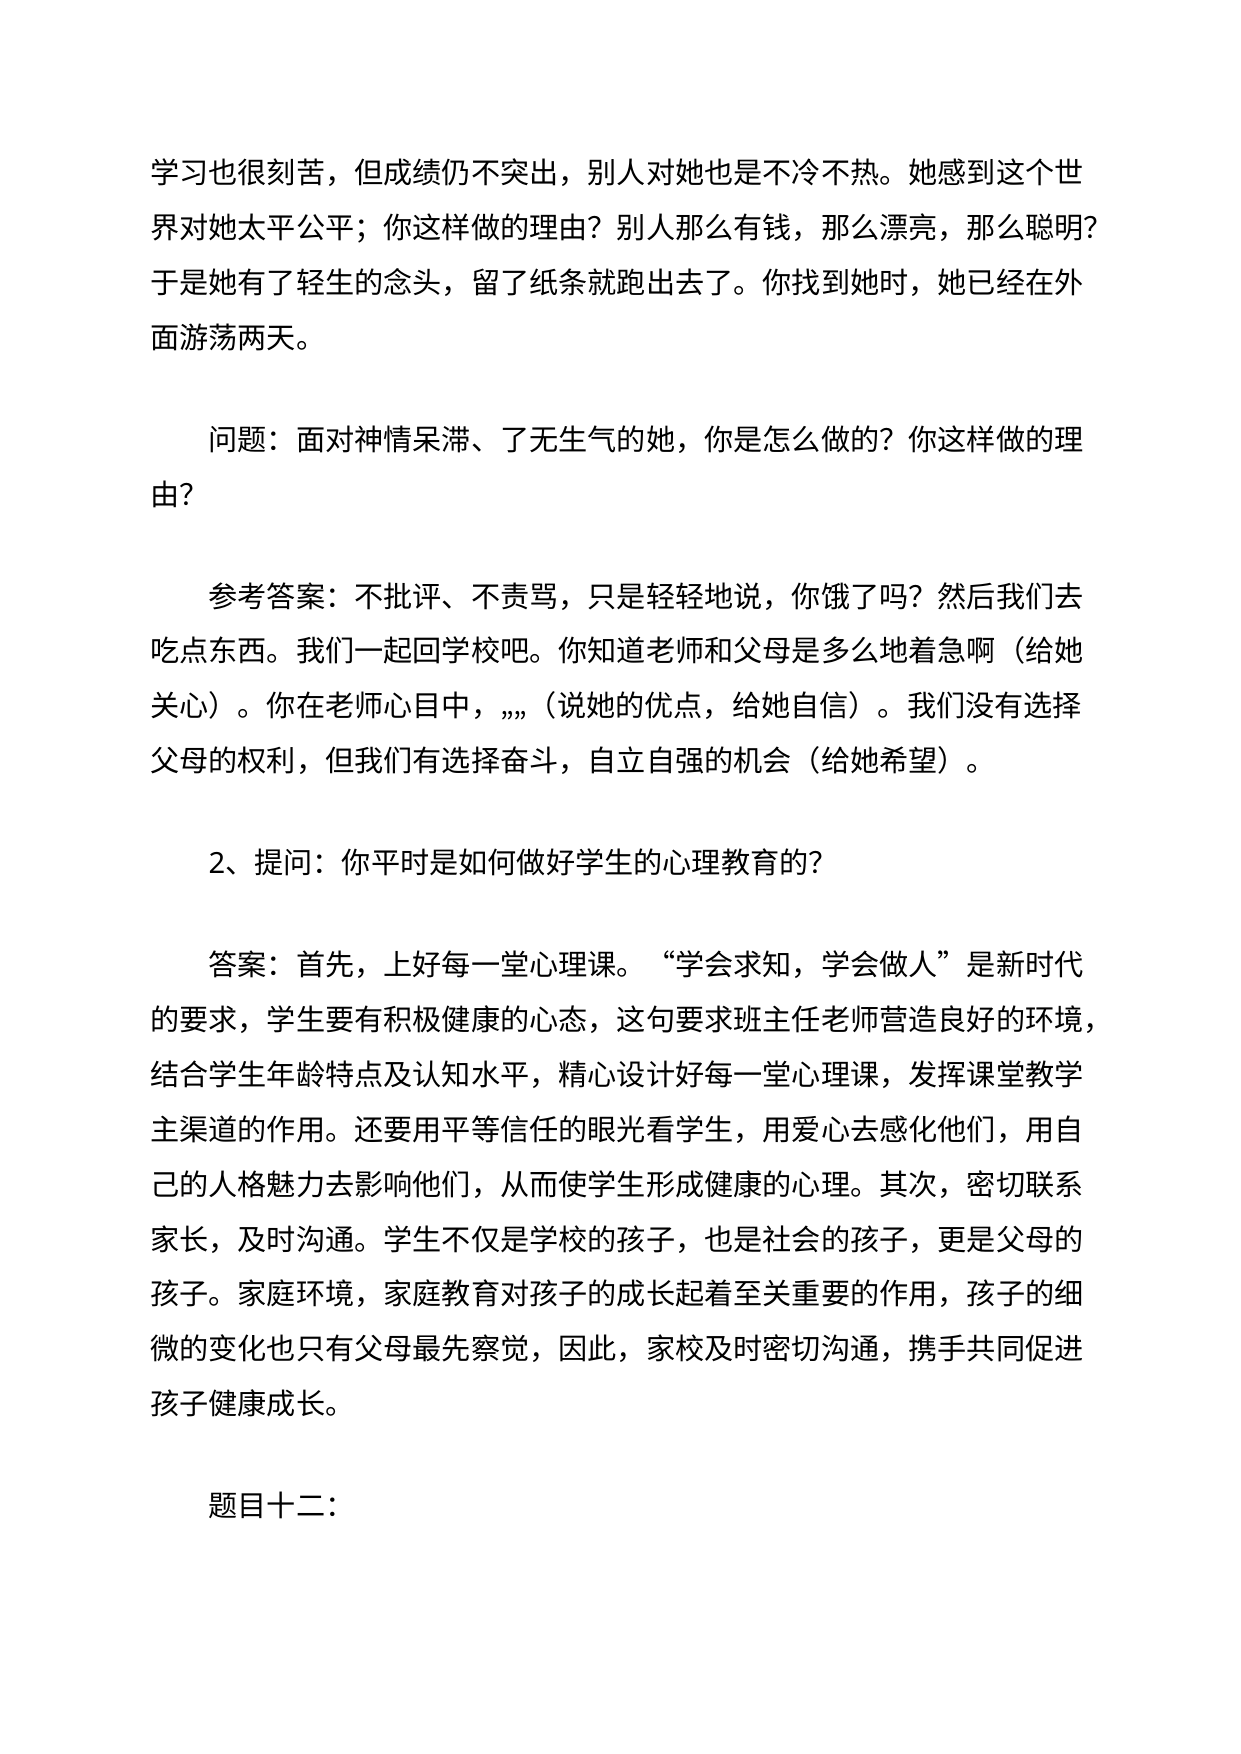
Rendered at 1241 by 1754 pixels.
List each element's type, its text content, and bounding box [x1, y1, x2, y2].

text 答案：首先，上好每一堂心理课。“学会求知，学会做人”是新时代的要求，学生要有积极健康的心态，这句要求班主任老师营造良好的环境，结合学生年龄特点及认知水平，精心设计好每一堂心理课，发挥课堂教学主渠道的作用。还要用平等信任的眼光看学生，用爱心去感化他们，用自己的人格魅力去影响他们，从而使学生形成健康的心理。其次，密切联系家长，及时沟通。学生不仅是学校的孩子，也是社会的孩子，更是父母的孩子。家庭环境，家庭教育对孩子的成长起着至关重要的作用，孩子的细微的变化也只有父母最先察觉，因此，家校及时密切沟通，携手共同促进孩子健康成长。 [150, 942, 1090, 1423]
text 问题：面对神情呆滞、了无生气的她，你是怎么做的？你这样做的理由？ [150, 416, 1090, 514]
text 2、提问：你平时是如何做好学生的心理教育的？ [150, 839, 1090, 882]
text 题目十二： [150, 1482, 1090, 1525]
text 参考答案：不批评、不责骂，只是轻轻地说，你饿了吗？然后我们去吃点东西。我们一起回学校吧。你知道老师和父母是多么地着急啊（给她关心）。你在老师心目中，„„（说她的优点，给她自信）。我们没有选择父母的权利，但我们有选择奋斗，自立自强的机会（给她希望）。 [150, 573, 1090, 780]
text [150, 150, 1090, 357]
